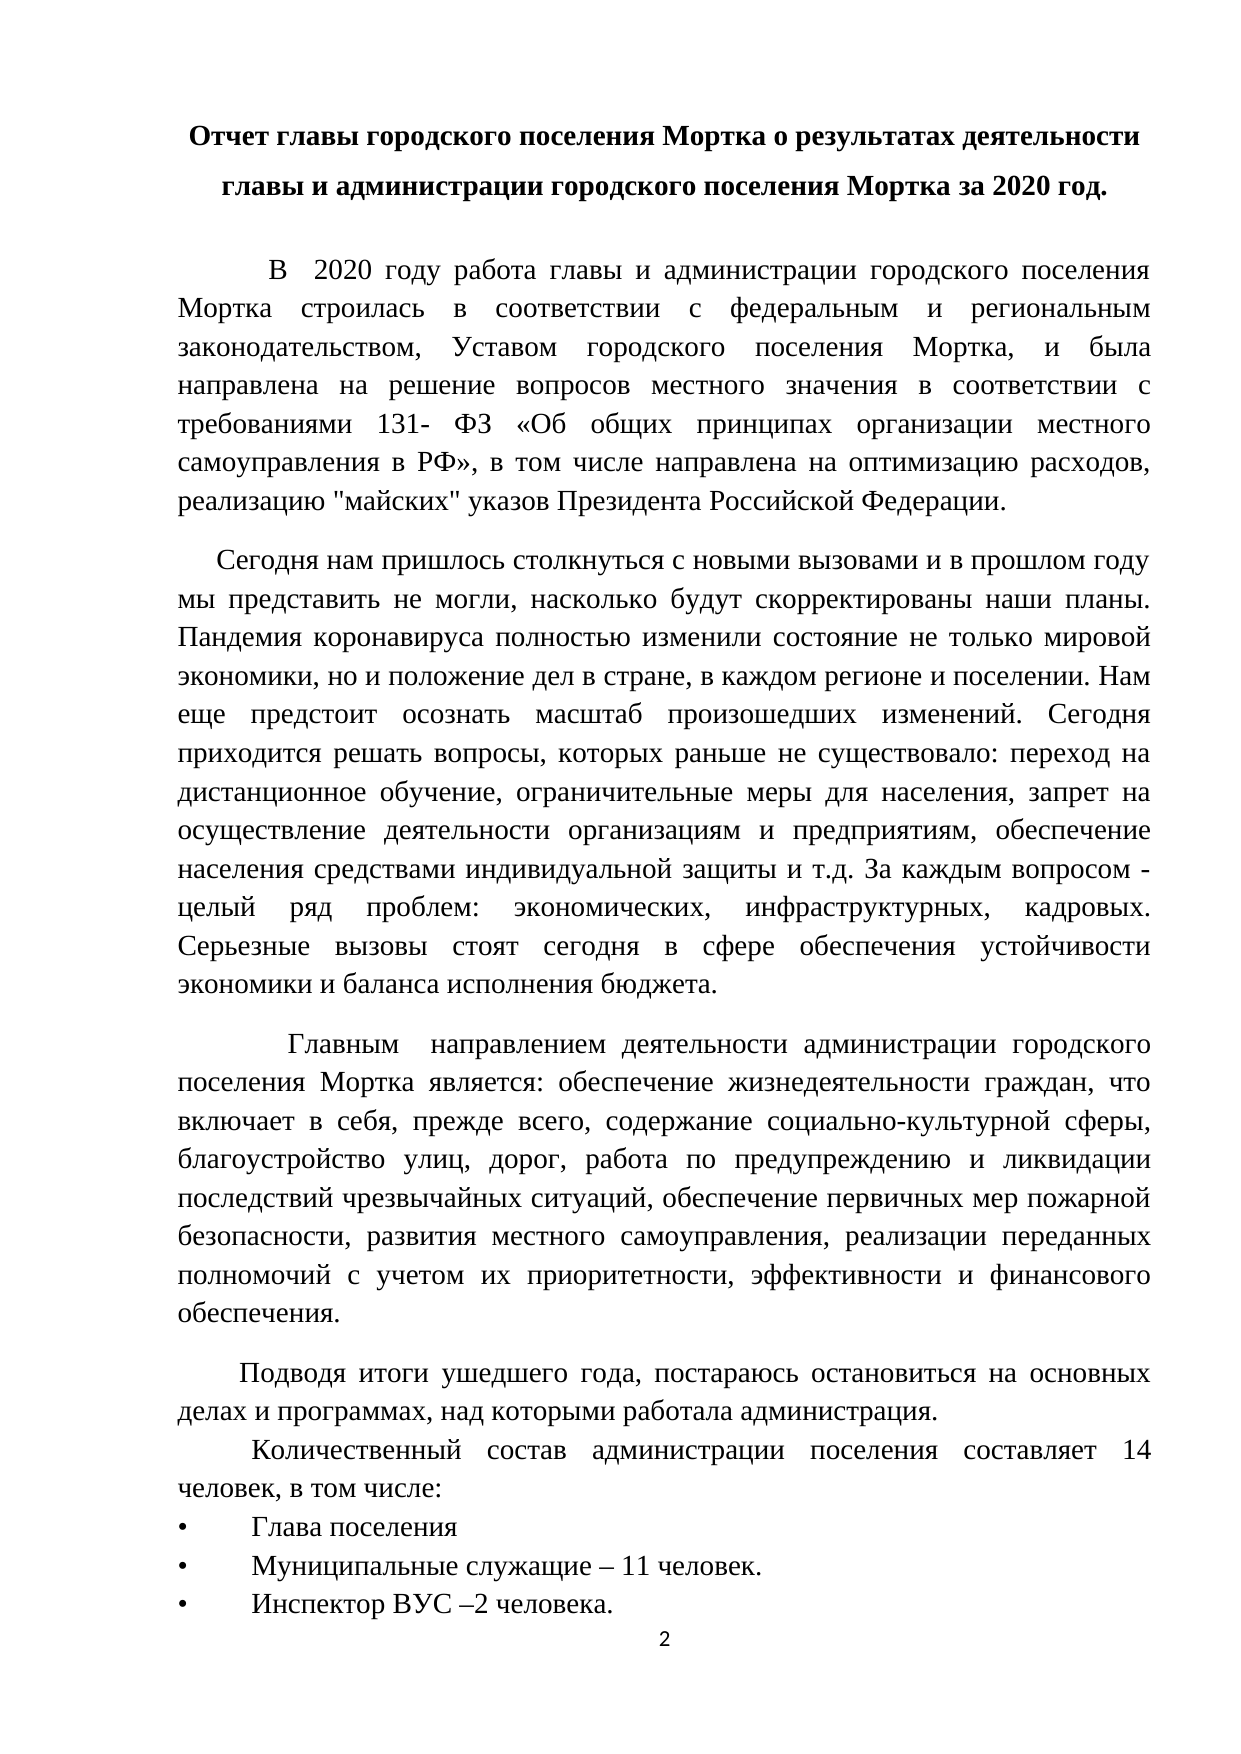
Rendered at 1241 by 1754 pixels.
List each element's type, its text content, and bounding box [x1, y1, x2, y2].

text Сегодня нам пришлось столкнуться с новыми вызовами и в прошлом году мы представить не могли, насколько будут скорректированы наши планы. Пандемия коронавируса полностью изменили состояние не только мировой экономики, но и положение дел в стране, в каждом регионе и поселении. Нам еще предстоит осознать масштаб произошедших изменений. Сегодня приходится решать вопросы, которых раньше не существовало: переход на дистанционное обучение, ограничительные меры для населения, запрет на осуществление деятельности организациям и предприятиям, обеспечение населения средствами индивидуальной защиты и т.д. За каждым вопросом - целый ряд проблем: экономических, инфраструктурных, кадровых. Серьезные вызовы стоят сегодня в сфере обеспечения устойчивости экономики и баланса исполнения бюджета. [177, 542, 1152, 1000]
text Подводя итоги ушедшего года, постараюсь остановиться на основных делах и программах, над которыми работала администрация. [177, 1355, 1152, 1427]
text • Муниципальные служащие – 11 человек. [177, 1548, 1152, 1581]
text Отчет главы городского поселения Мортка о результатах деятельности главы и администрации городского поселения Мортка за 2020 год. [177, 118, 1152, 202]
text В 2020 году работа главы и администрации городского поселения Мортка строилась в соответствии с федеральным и региональным законодательством, Уставом городского поселения Мортка, и была направлена на решение вопросов местного значения в соответствии с требованиями 131- ФЗ «Об общих принципах организации местного самоуправления в РФ», в том числе направлена на оптимизацию расходов, реализацию "майских" указов Президента Российской Федерации. [177, 252, 1152, 517]
text • Глава поселения [177, 1509, 1152, 1543]
text Главным направлением деятельности администрации городского поселения Мортка является: обеспечение жизнедеятельности граждан, что включает в себя, прежде всего, содержание социально-культурной сферы, благоустройство улиц, дорог, работа по предупреждению и ликвидации последствий чрезвычайных ситуаций, обеспечение первичных мер пожарной безопасности, развития местного самоуправления, реализации переданных полномочий с учетом их приоритетности, эффективности и финансового обеспечения. [177, 1026, 1152, 1329]
text • Инспектор ВУС –2 человека. [177, 1586, 1152, 1620]
text Количественный состав администрации поселения составляет 14 человек, в том числе: [177, 1432, 1152, 1504]
